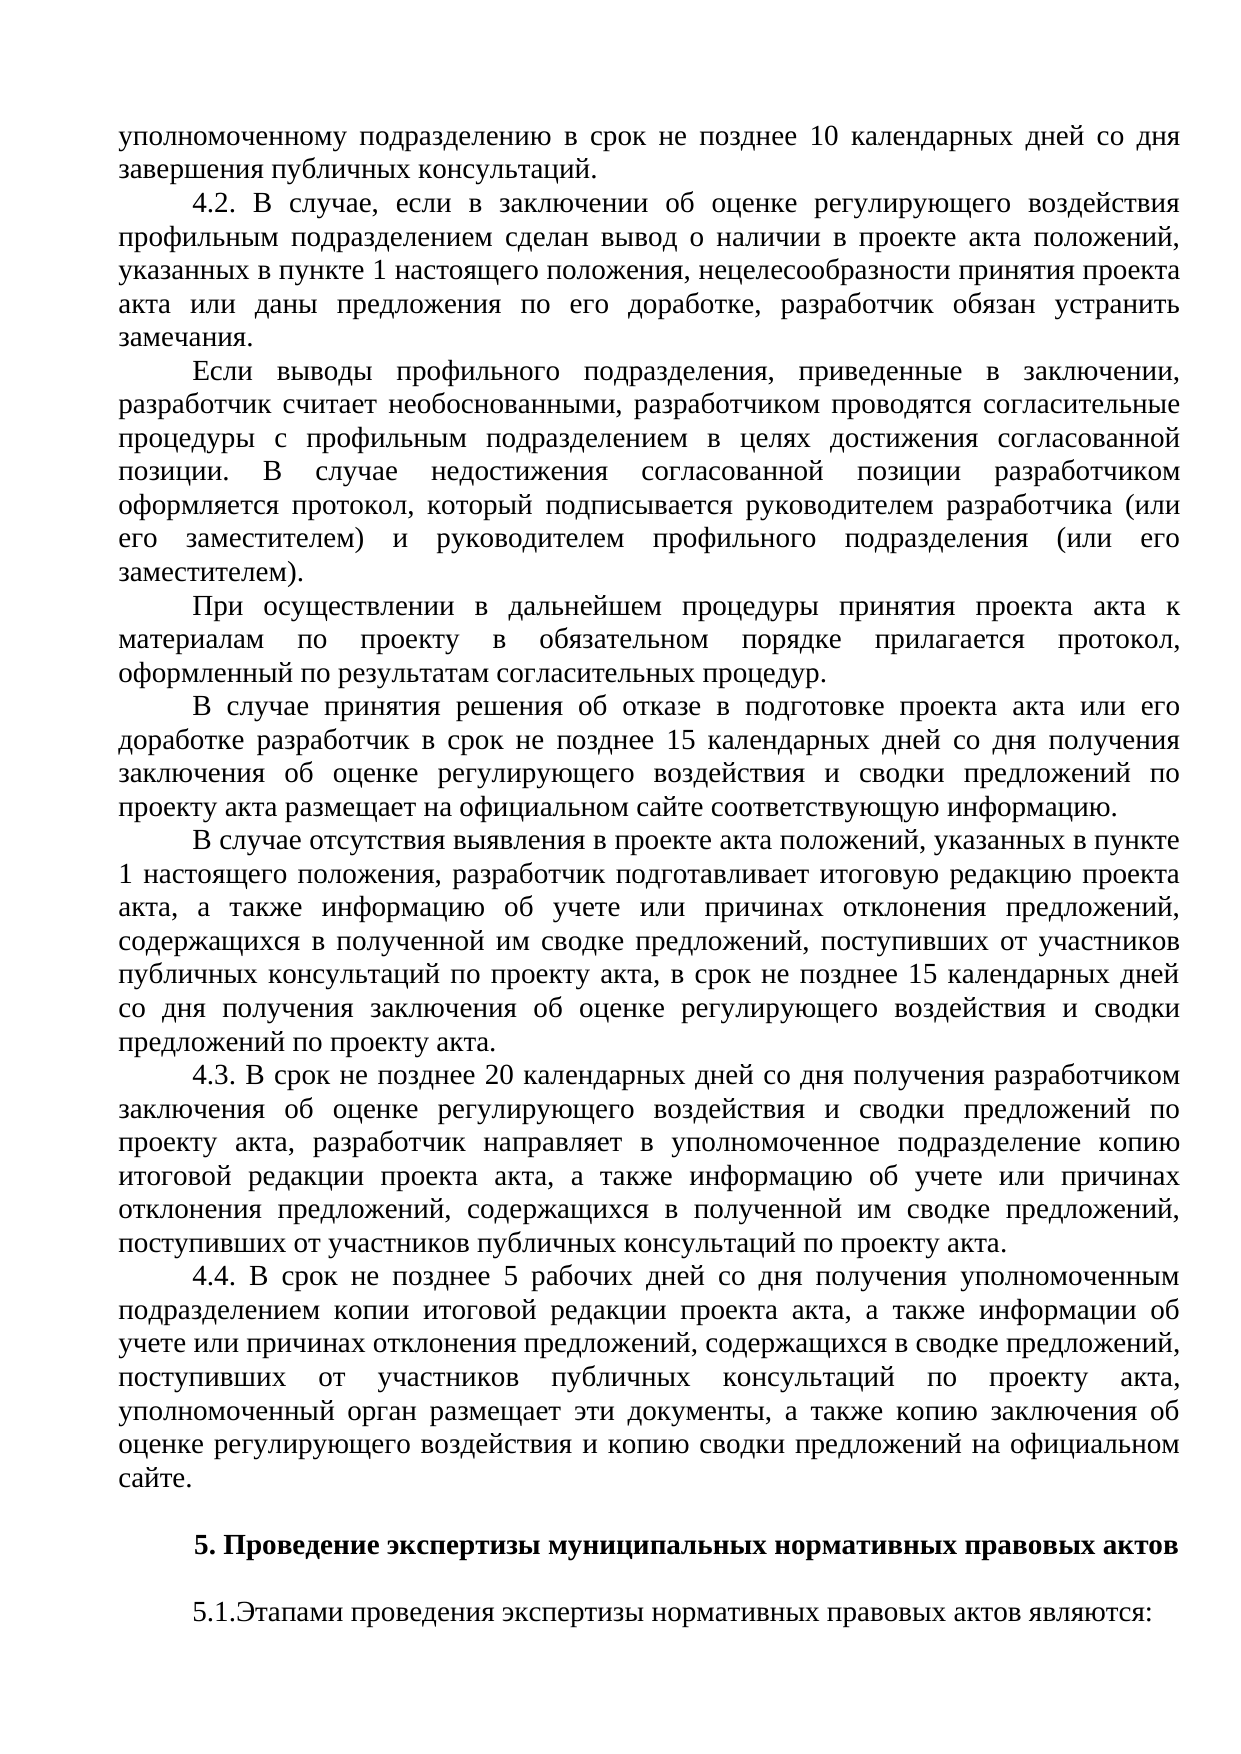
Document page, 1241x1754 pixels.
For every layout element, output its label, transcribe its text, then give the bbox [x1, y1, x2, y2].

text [118, 118, 1181, 185]
text 5.1.Этапами проведения экспертизы нормативных правовых актов являются: [118, 1594, 1181, 1627]
text Если выводы профильного подразделения, приведенные в заключении, разработчик считает необоснованными, разработчиком проводятся согласительные процедуры с профильным подразделением в целях достижения согласованной позиции. В случае недостижения согласованной позиции разработчиком оформляется протокол, который подписывается руководителем разработчика (или его заместителем) и руководителем профильного подразделения (или его заместителем). [118, 353, 1181, 588]
text В случае принятия решения об отказе в подготовке проекта акта или его доработке разработчик в срок не позднее 15 календарных дней со дня получения заключения об оценке регулирующего воздействия и сводки предложений по проекту акта размещает на официальном сайте соответствующую информацию. [118, 688, 1181, 822]
text 4.2. В случае, если в заключении об оценке регулирующего воздействия профильным подразделением сделан вывод о наличии в проекте акта положений, указанных в пункте 1 настоящего положения, нецелесообразности принятия проекта акта или даны предложения по его доработке, разработчик обязан устранить замечания. [118, 185, 1181, 353]
text При осуществлении в дальнейшем процедуры принятия проекта акта к материалам по проекту в обязательном порядке прилагается протокол, оформленный по результатам согласительных процедур. [118, 588, 1181, 688]
text 5. Проведение экспертизы муниципальных нормативных правовых актов [118, 1527, 1181, 1560]
text 4.4. В срок не позднее 5 рабочих дней со дня получения уполномоченным подразделением копии итоговой редакции проекта акта, а также информации об учете или причинах отклонения предложений, содержащихся в сводке предложений, поступивших от участников публичных консультаций по проекту акта, уполномоченный орган размещает эти документы, а также копию заключения об оценке регулирующего воздействия и копию сводки предложений на официальном сайте. [118, 1258, 1181, 1493]
text В случае отсутствия выявления в проекте акта положений, указанных в пункте 1 настоящего положения, разработчик подготавливает итоговую редакцию проекта акта, а также информацию об учете или причинах отклонения предложений, содержащихся в полученной им сводке предложений, поступивших от участников публичных консультаций по проекту акта, в срок не позднее 15 календарных дней со дня получения заключения об оценке регулирующего воздействия и сводки предложений по проекту акта. [118, 822, 1181, 1057]
text 4.3. В срок не позднее 20 календарных дней со дня получения разработчиком заключения об оценке регулирующего воздействия и сводки предложений по проекту акта, разработчик направляет в уполномоченное подразделение копию итоговой редакции проекта акта, а также информацию об учете или причинах отклонения предложений, содержащихся в полученной им сводке предложений, поступивших от участников публичных консультаций по проекту акта. [118, 1057, 1181, 1258]
